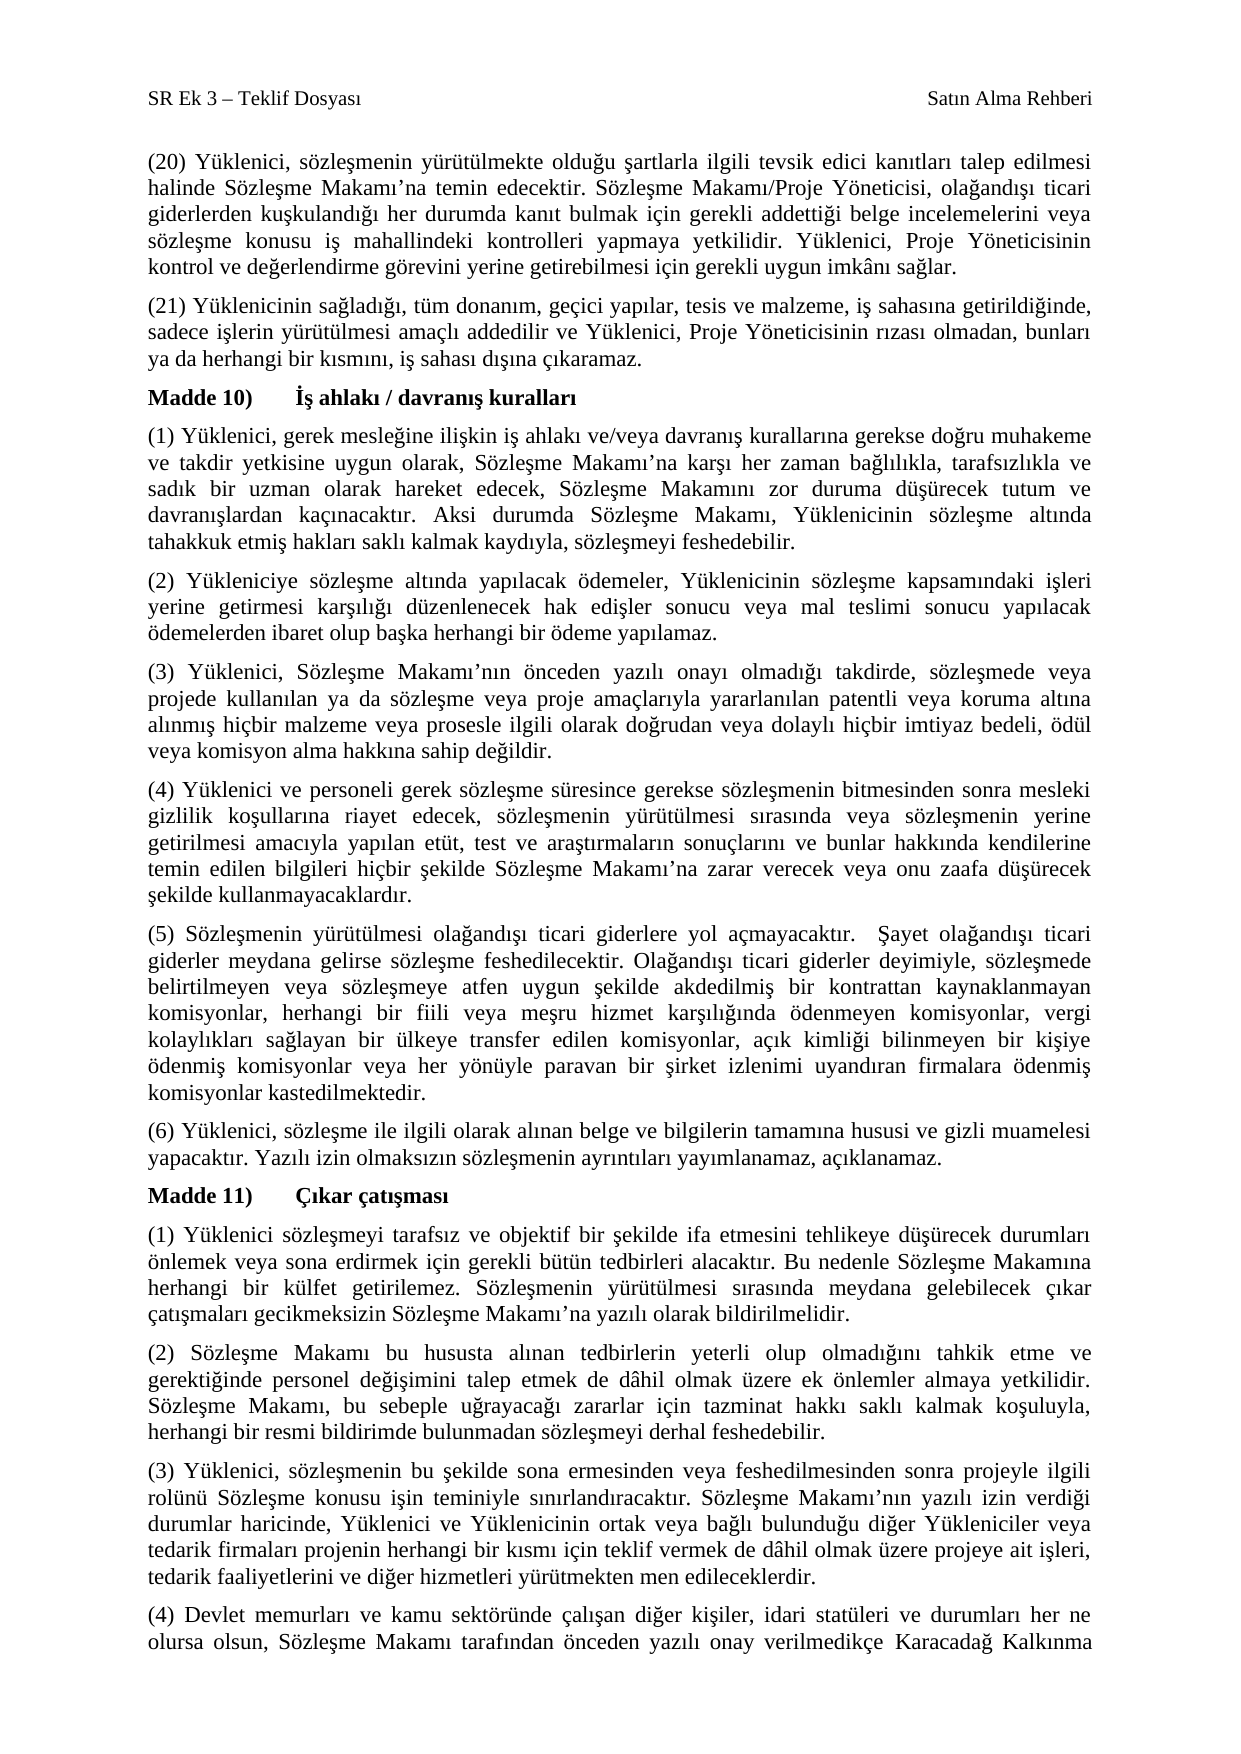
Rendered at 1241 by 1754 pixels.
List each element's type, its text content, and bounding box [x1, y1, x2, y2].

text (2) Yükleniciye sözleşme altında yapılacak ödemeler, Yüklenicinin sözleşme kapsamındaki işleri yerine getirmesi karşılığı düzenlenecek hak edişler sonucu veya mal teslimi sonucu yapılacak ödemelerden ibaret olup başka herhangi bir ödeme yapılamaz. [148, 567, 1093, 646]
text (21) Yüklenicinin sağladığı, tüm donanım, geçici yapılar, tesis ve malzeme, iş sahasına getirildiğinde, sadece işlerin yürütülmesi amaçlı addedilir ve Yüklenici, Proje Yöneticisinin rızası olmadan, bunları ya da herhangi bir kısmını, iş sahası dışına çıkaramaz. [148, 292, 1093, 371]
text (1) Yüklenici sözleşmeyi tarafsız ve objektif bir şekilde ifa etmesini tehlikeye düşürecek durumları önlemek veya sona erdirmek için gerekli bütün tedbirleri alacaktır. Bu nedenle Sözleşme Makamına herhangi bir külfet getirilemez. Sözleşmenin yürütülmesi sırasında meydana gelebilecek çıkar çatışmaları gecikmeksizin Sözleşme Makamı’na yazılı olarak bildirilmelidir. [148, 1221, 1093, 1327]
text (4) Yüklenici ve personeli gerek sözleşme süresince gerekse sözleşmenin bitmesinden sonra mesleki gizlilik koşullarına riayet edecek, sözleşmenin yürütülmesi sırasında veya sözleşmenin yerine getirilmesi amacıyla yapılan etüt, test ve araştırmaların sonuçlarını ve bunlar hakkında kendilerine temin edilen bilgileri hiçbir şekilde Sözleşme Makamı’na zarar verecek veya onu zaafa düşürecek şekilde kullanmayacaklardır. [148, 776, 1093, 908]
text (5) Sözleşmenin yürütülmesi olağandışı ticari giderlere yol açmayacaktır. Şayet olağandışı ticari giderler meydana gelirse sözleşme feshedilecektir. Olağandışı ticari giderler deyimiyle, sözleşmede belirtilmeyen veya sözleşmeye atfen uygun şekilde akdedilmiş bir kontrattan kaynaklanmayan komisyonlar, herhangi bir fiili veya meşru hizmet karşılığında ödenmeyen komisyonlar, vergi kolaylıkları sağlayan bir ülkeye transfer edilen komisyonlar, açık kimliği bilinmeyen bir kişiye ödenmiş komisyonlar veya her yönüyle paravan bir şirket izlenimi uyandıran firmalara ödenmiş komisyonlar kastedilmektedir. [148, 920, 1093, 1105]
text (2) Sözleşme Makamı bu hususta alınan tedbirlerin yeterli olup olmadığını tahkik etme ve gerektiğinde personel değişimini talep etmek de dâhil olmak üzere ek önlemler almaya yetkilidir. Sözleşme Makamı, bu sebeple uğrayacağı zararlar için tazminat hakkı saklı kalmak koşuluyla, herhangi bir resmi bildirimde bulunmadan sözleşmeyi derhal feshedebilir. [148, 1339, 1093, 1445]
text (3) Yüklenici, Sözleşme Makamı’nın önceden yazılı onayı olmadığı takdirde, sözleşmede veya projede kullanılan ya da sözleşme veya proje amaçlarıyla yararlanılan patentli veya koruma altına alınmış hiçbir malzeme veya prosesle ilgili olarak doğrudan veya dolaylı hiçbir imtiyaz bedeli, ödül veya komisyon alma hakkına sahip değildir. [148, 658, 1093, 764]
list İş ahlakı / davranış kuralları [148, 383, 1093, 410]
text (6) Yüklenici, sözleşme ile ilgili olarak alınan belge ve bilgilerin tamamına hususi ve gizli muamelesi yapacaktır. Yazılı izin olmaksızın sözleşmenin ayrıntıları yayımlanamaz, açıklanamaz. [148, 1117, 1093, 1170]
text (1) Yüklenici, gerek mesleğine ilişkin iş ahlakı ve/veya davranış kurallarına gerekse doğru muhakeme ve takdir yetkisine uygun olarak, Sözleşme Makamı’na karşı her zaman bağlılıkla, tarafsızlıkla ve sadık bir uzman olarak hareket edecek, Sözleşme Makamını zor duruma düşürecek tutum ve davranışlardan kaçınacaktır. Aksi durumda Sözleşme Makamı, Yüklenicinin sözleşme altında tahakkuk etmiş hakları saklı kalmak kaydıyla, sözleşmeyi feshedebilir. [148, 422, 1093, 554]
text (20) Yüklenici, sözleşmenin yürütülmekte olduğu şartlarla ilgili tevsik edici kanıtları talep edilmesi halinde Sözleşme Makamı’na temin edecektir. Sözleşme Makamı/Proje Yöneticisi, olağandışı ticari giderlerden kuşkulandığı her durumda kanıt bulmak için gerekli addettiği belge incelemelerini veya sözleşme konusu iş mahallindeki kontrolleri yapmaya yetkilidir. Yüklenici, Proje Yöneticisinin kontrol ve değerlendirme görevini yerine getirebilmesi için gerekli uygun imkânı sağlar. [148, 148, 1093, 279]
text (3) Yüklenici, sözleşmenin bu şekilde sona ermesinden veya feshedilmesinden sonra projeyle ilgili rolünü Sözleşme konusu işin teminiyle sınırlandıracaktır. Sözleşme Makamı’nın yazılı izin verdiği durumlar haricinde, Yüklenici ve Yüklenicinin ortak veya bağlı bulunduğu diğer Yükleniciler veya tedarik firmaları projenin herhangi bir kısmı için teklif vermek de dâhil olmak üzere projeye ait işleri, tedarik faaliyetlerini ve diğer hizmetleri yürütmekten men edileceklerdir. [148, 1457, 1093, 1589]
list Çıkar çatışması [148, 1183, 1093, 1209]
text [148, 1602, 1093, 1654]
